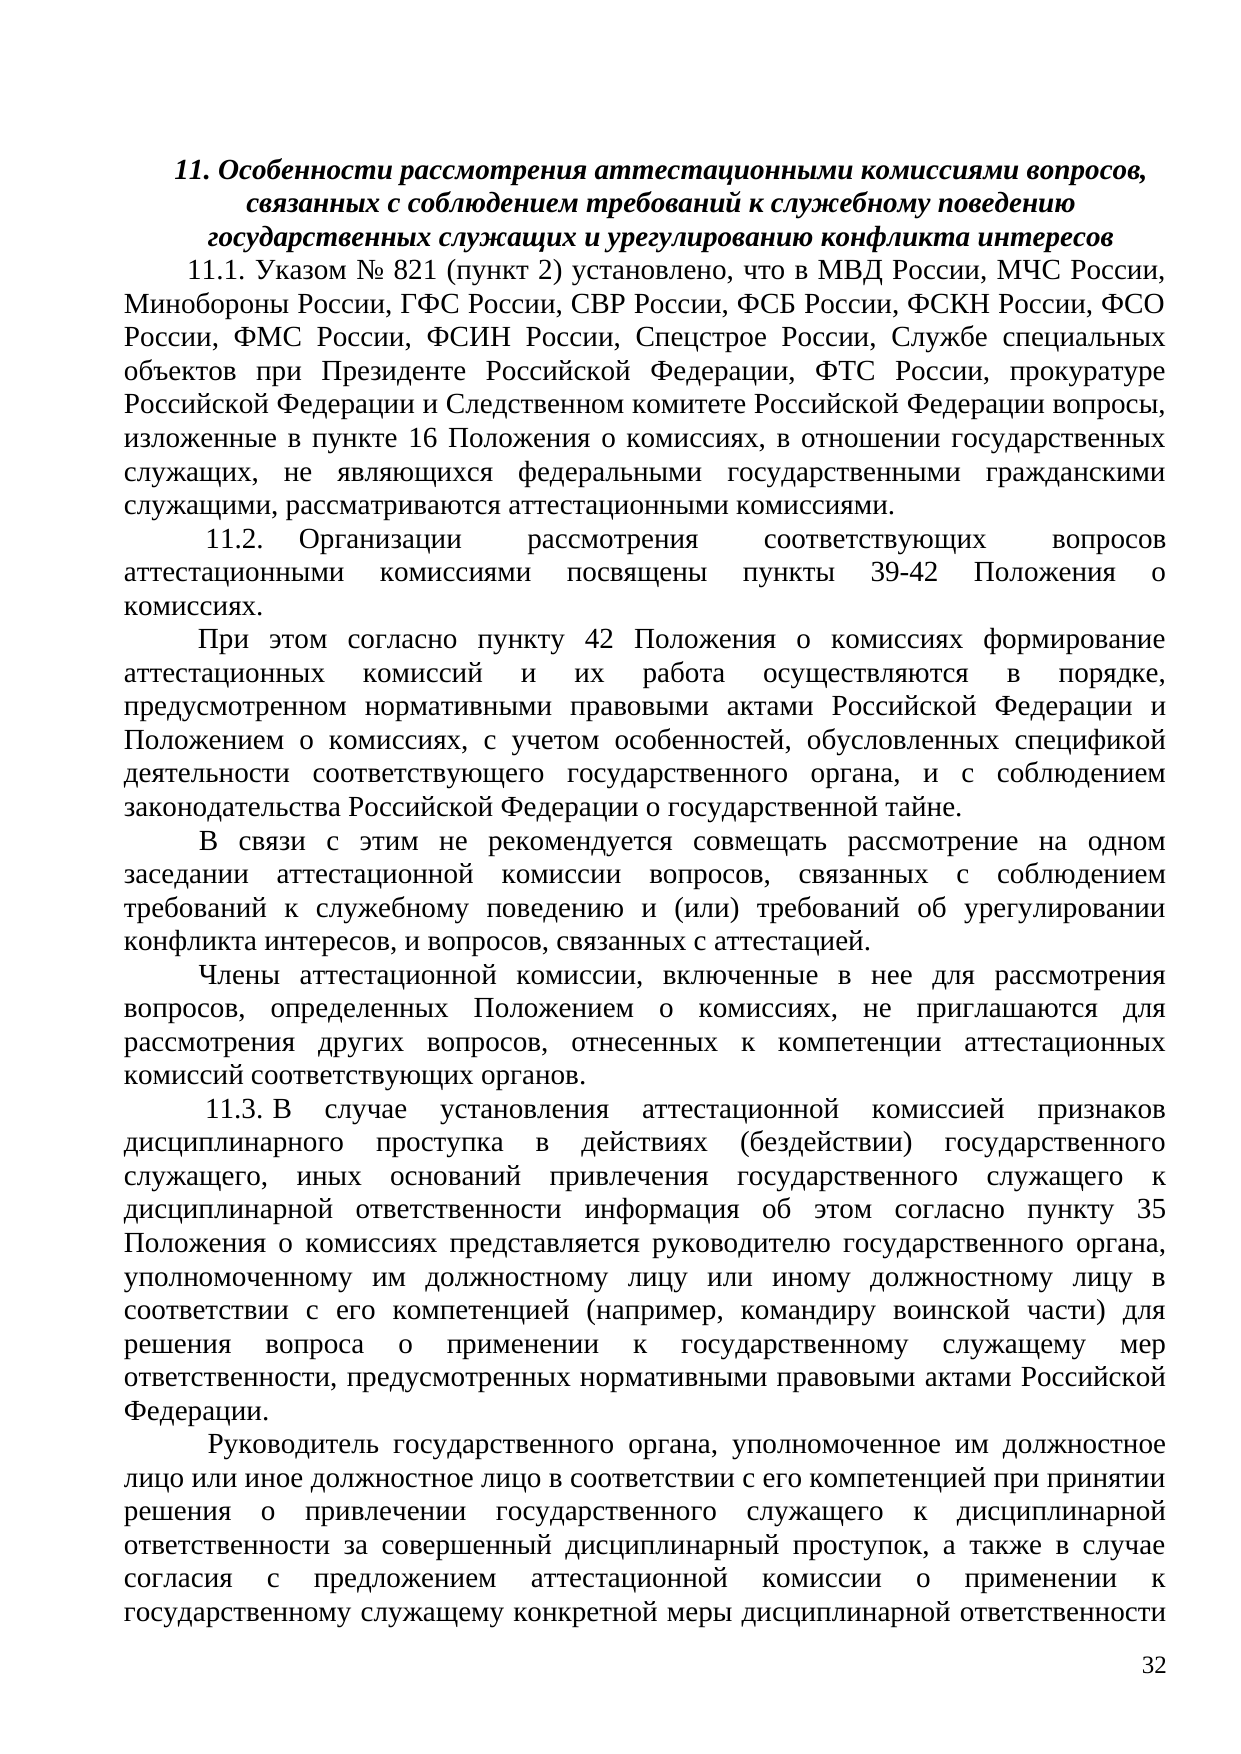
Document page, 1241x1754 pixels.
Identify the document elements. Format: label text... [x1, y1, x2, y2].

text 11. Особенности рассмотрения аттестационными комиссиями вопросов, связанных с соблюдением требований к служебному поведению государственных служащих и урегулированию конфликта интересов [155, 152, 1167, 252]
text В связи с этим не рекомендуется совмещать рассмотрение на одном заседании аттестационной комиссии вопросов, связанных с соблюдением требований к служебному поведению и (или) требований об урегулировании конфликта интересов, и вопросов, связанных с аттестацией. [124, 823, 1167, 957]
text Члены аттестационной комиссии, включенные в нее для рассмотрения вопросов, определенных Положением о комиссиях, не приглашаются для рассмотрения других вопросов, отнесенных к компетенции аттестационных комиссий соответствующих органов. [124, 957, 1167, 1091]
text При этом согласно пункту 42 Положения о комиссиях формирование аттестационных комиссий и их работа осуществляются в порядке, предусмотренном нормативными правовыми актами Российской Федерации и Положением о комиссиях, с учетом особенностей, обусловленных спецификой деятельности соответствующего государственного органа, и с соблюдением законодательства Российской Федерации о государственной тайне. [124, 621, 1167, 823]
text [124, 1426, 1167, 1628]
text 11.1. Указом № 821 (пункт 2) установлено, что в МВД России, МЧС России, Минобороны России, ГФС России, СВР России, ФСБ России, ФСКН России, ФСО России, ФМС России, ФСИН России, Спецстрое России, Службе специальных объектов при Президенте Российской Федерации, ФТС России, прокуратуре Российской Федерации и Следственном комитете Российской Федерации вопросы, изложенные в пункте 16 Положения о комиссиях, в отношении государственных служащих, не являющихся федеральными государственными гражданскими служащими, рассматриваются аттестационными комиссиями. [124, 252, 1167, 521]
text 11.2. Организации рассмотрения соответствующих вопросов аттестационными комиссиями посвящены пункты 39-42 Положения о комиссиях. [124, 521, 1167, 621]
text 11.3. В случае установления аттестационной комиссией признаков дисциплинарного проступка в действиях (бездействии) государственного служащего, иных оснований привлечения государственного служащего к дисциплинарной ответственности информация об этом согласно пункту 35 Положения о комиссиях представляется руководителю государственного органа, уполномоченному им должностному лицу или иному должностному лицу в соответствии с его компетенцией (например, командиру воинской части) для решения вопроса о применении к государственному служащему мер ответственности, предусмотренных нормативными правовыми актами Российской Федерации. [124, 1091, 1167, 1426]
